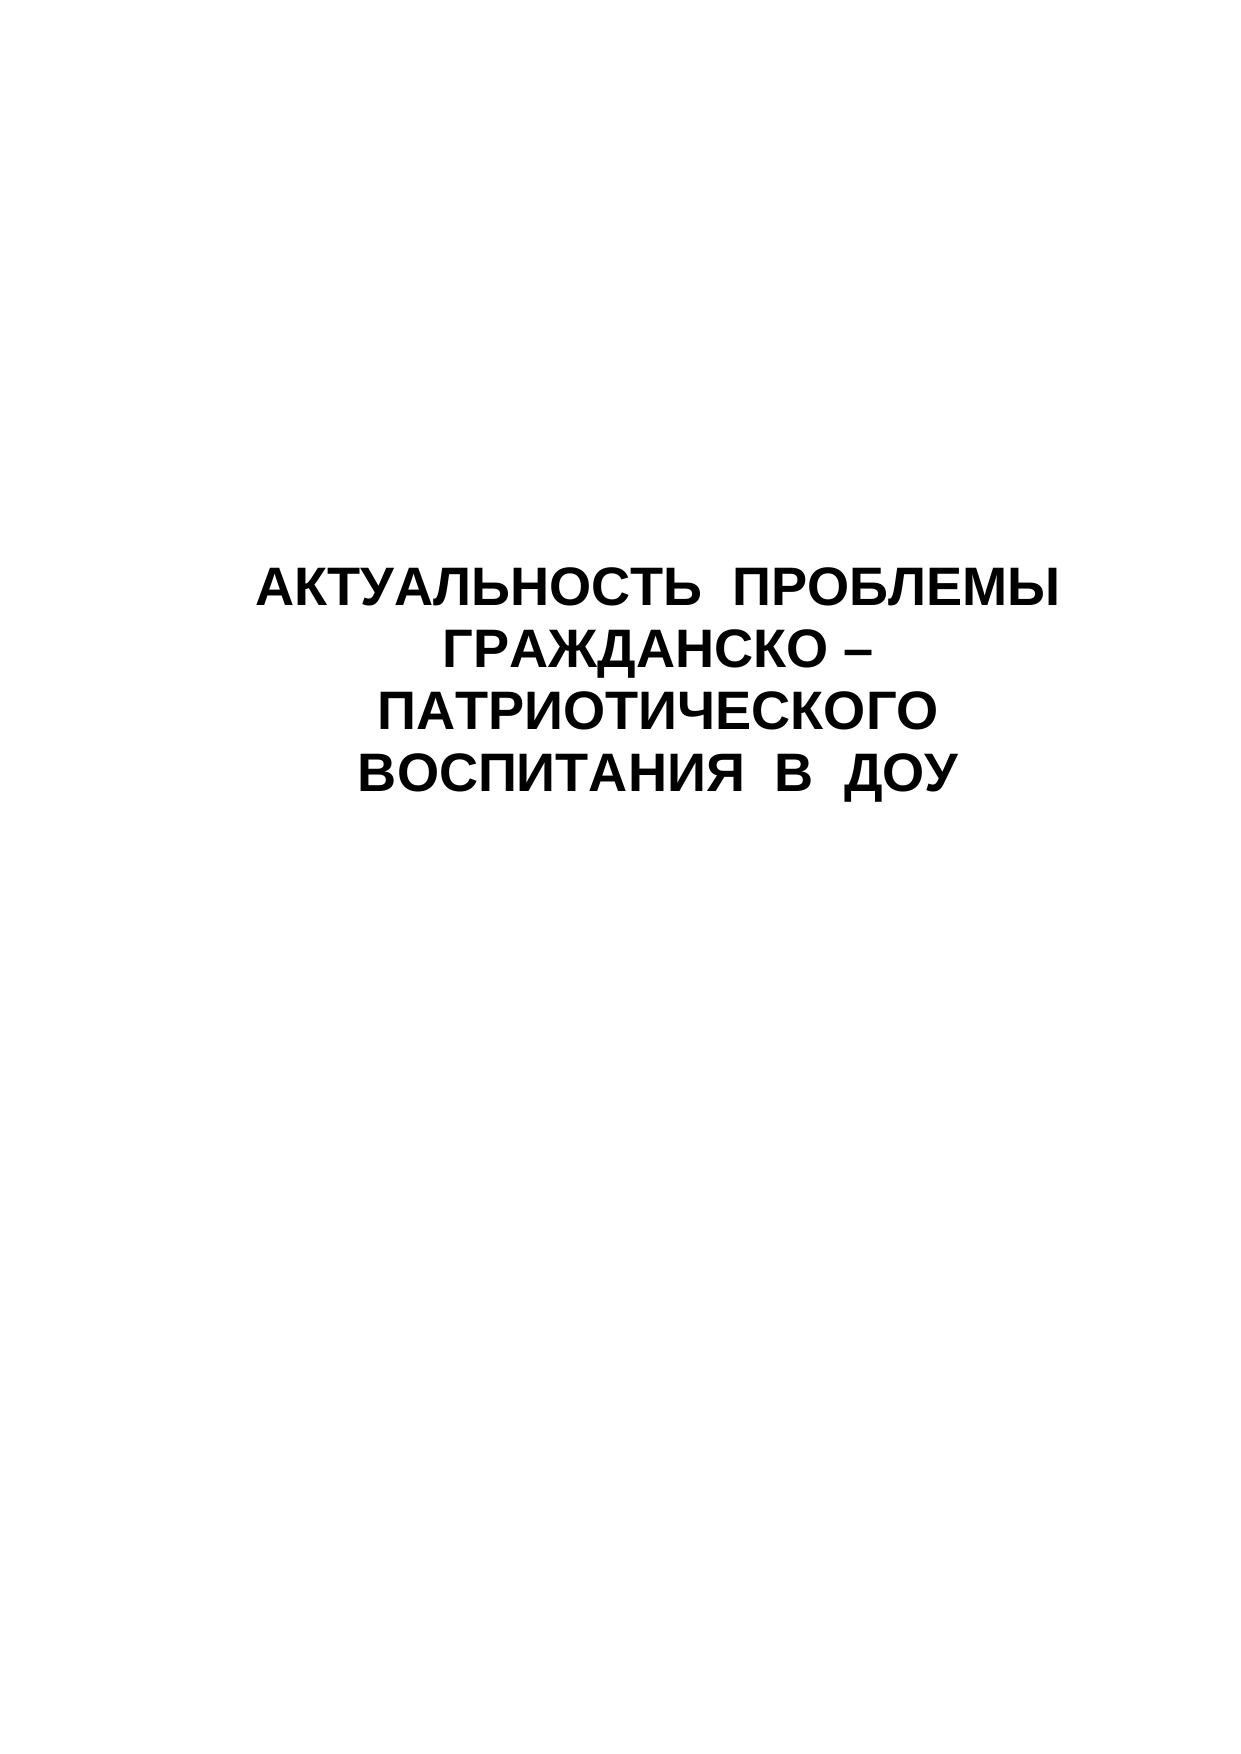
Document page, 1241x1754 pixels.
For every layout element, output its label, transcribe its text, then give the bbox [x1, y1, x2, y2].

text АКТУАЛЬНОСТЬ ПРОБЛЕМЫ ГРАЖДАНСКО – ПАТРИОТИЧЕСКОГО ВОСПИТАНИЯ В ДОУ [177, 554, 1139, 803]
